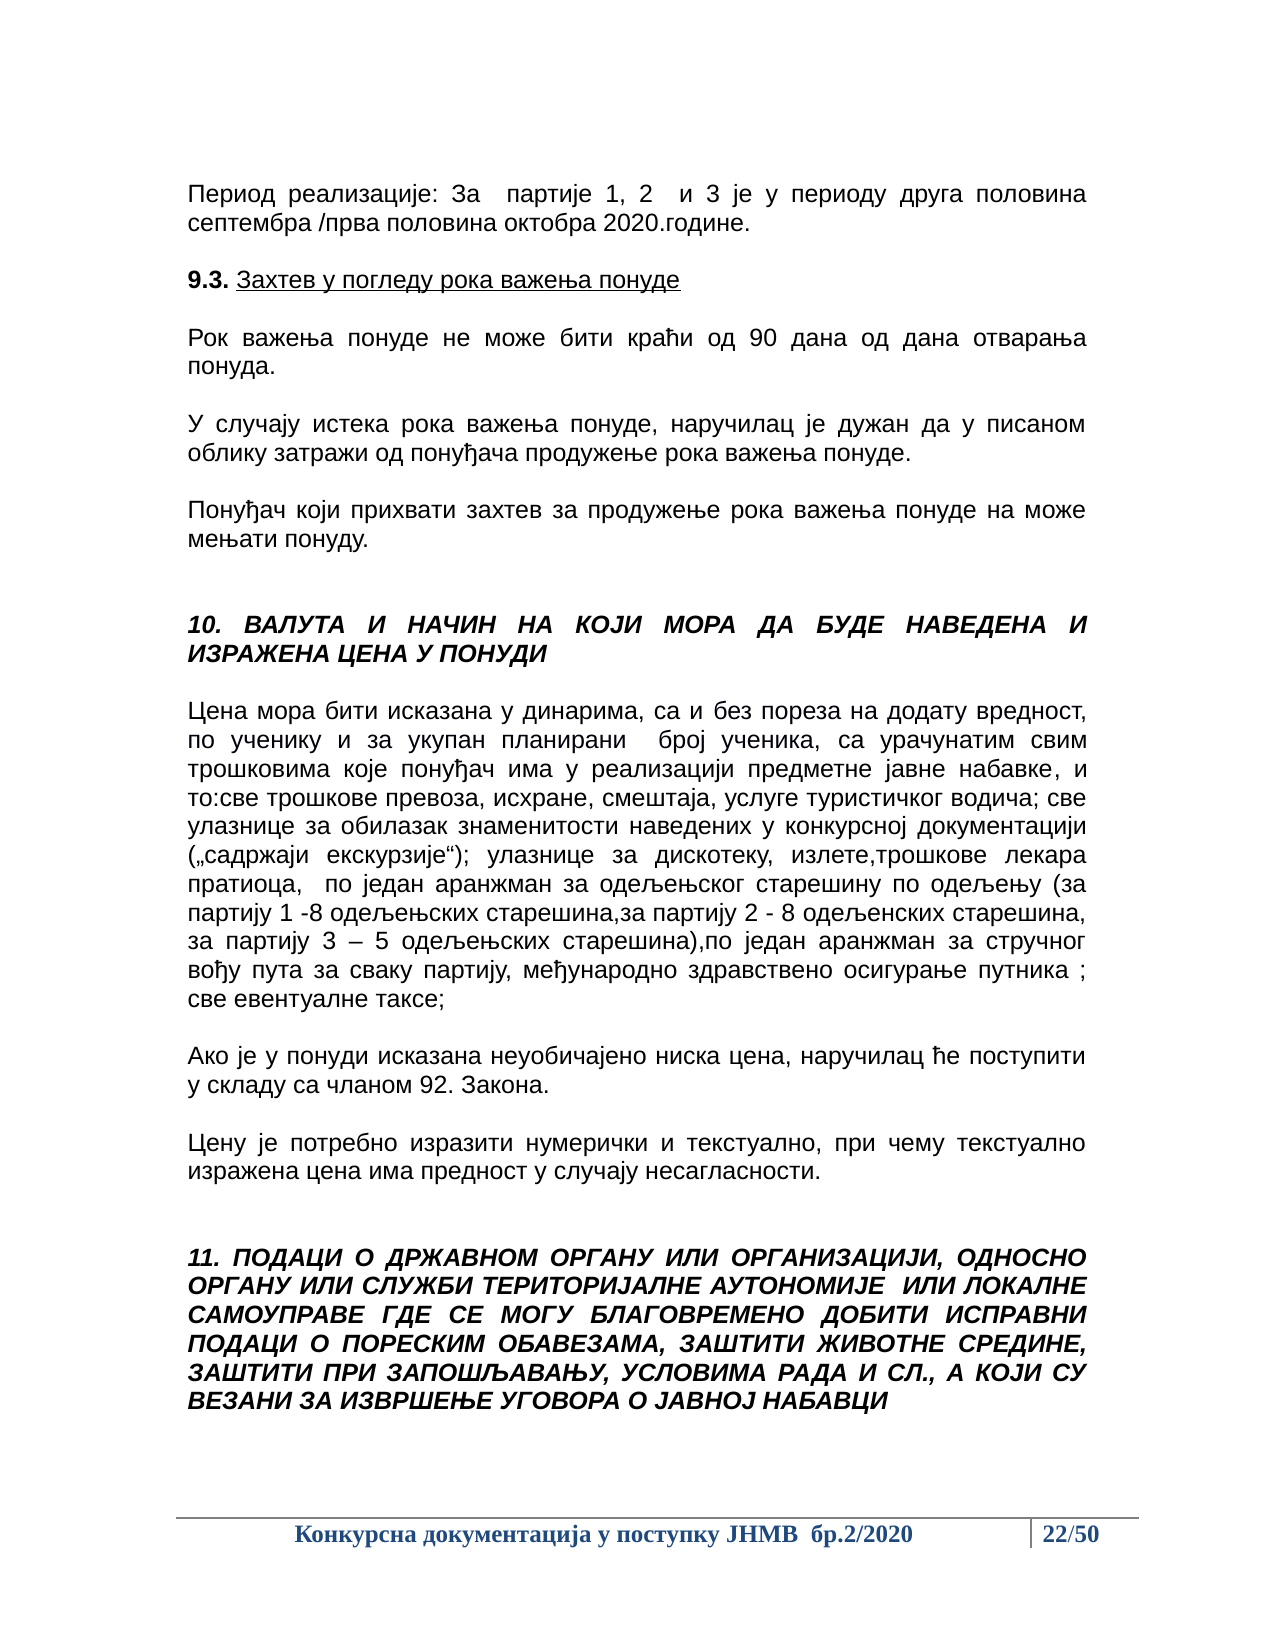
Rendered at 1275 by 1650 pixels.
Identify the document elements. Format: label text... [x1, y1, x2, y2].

text 11. ПОДАЦИ О ДРЖАВНОМ ОРГАНУ ИЛИ ОРГАНИЗАЦИЈИ, ОДНОСНО ОРГАНУ ИЛИ СЛУЖБИ ТЕРИТОРИЈАЛНЕ АУТОНОМИЈЕ ИЛИ ЛОКАЛНЕ САМОУПРАВЕ ГДЕ СЕ МОГУ БЛАГОВРЕМЕНО ДОБИТИ ИСПРАВНИ ПОДАЦИ О ПОРЕСКИМ ОБАВЕЗАМА, ЗАШТИТИ ЖИВОТНЕ СРЕДИНЕ, ЗАШТИТИ ПРИ ЗАПОШЉАВАЊУ, УСЛОВИМА РАДА И СЛ., А КОЈИ СУ ВЕЗАНИ ЗА ИЗВРШЕЊЕ УГОВОРА О ЈАВНОЈ НАБАВЦИ [187, 1242, 1087, 1415]
text Цена мора бити исказана у динарима, са и без пореза на додату вредност, по ученику и за укупан планирани број ученика, са урачунатим свим трошковима које понуђач има у реализацији предметне јавне набавке, и то:све трошкове превоза, исхране, смештаја, услуге туристичког водича; све улазнице за обилазак знаменитости наведених у конкурсној документацији („садржаји екскурзије“); улазнице за дискотеку, излете,трошкове лекара пратиоца, по један аранжман за одељењског старешину по одељењу (за партију 1 -8 одељењских старешина,за партију 2 - 8 одељенских старешина, за партију 3 – 5 одељењских старешина),по један аранжман за стручног вођу пута за сваку партију, међународно здравствено осигурање путника ; све евентуалне таксе; [187, 696, 1087, 1012]
text Понуђач који прихвати захтев за продужење рока важења понуде на може мењати понуду. [187, 495, 1087, 552]
text Рок важења понуде не може бити краћи од 90 дана од дана отварања понуда. [187, 322, 1087, 380]
text Период реализације: За партије 1, 2 и 3 је у периоду друга половина септембра /прва половина октобра 2020.године. [187, 179, 1087, 236]
text 9.3. Захтев у погледу рока важења понуде [187, 265, 1087, 294]
text У случају истека рока важења понуде, наручилац је дужан да у писаном облику затражи од понуђача продужење рока важења понуде. [187, 409, 1087, 466]
text Ако је у понуди исказана неуобичајено ниска цена, наручилац ће поступити у складу са чланом 92. Закона. [187, 1041, 1087, 1099]
text 10. ВАЛУТА И НАЧИН НА КОЈИ МОРА ДА БУДЕ НАВЕДЕНА И ИЗРАЖЕНА ЦЕНА У ПОНУДИ [187, 610, 1087, 667]
text Цену је потребно изразити нумерички и текстуално, при чему текстуално изражена цена има предност у случају несагласности. [187, 1127, 1087, 1185]
